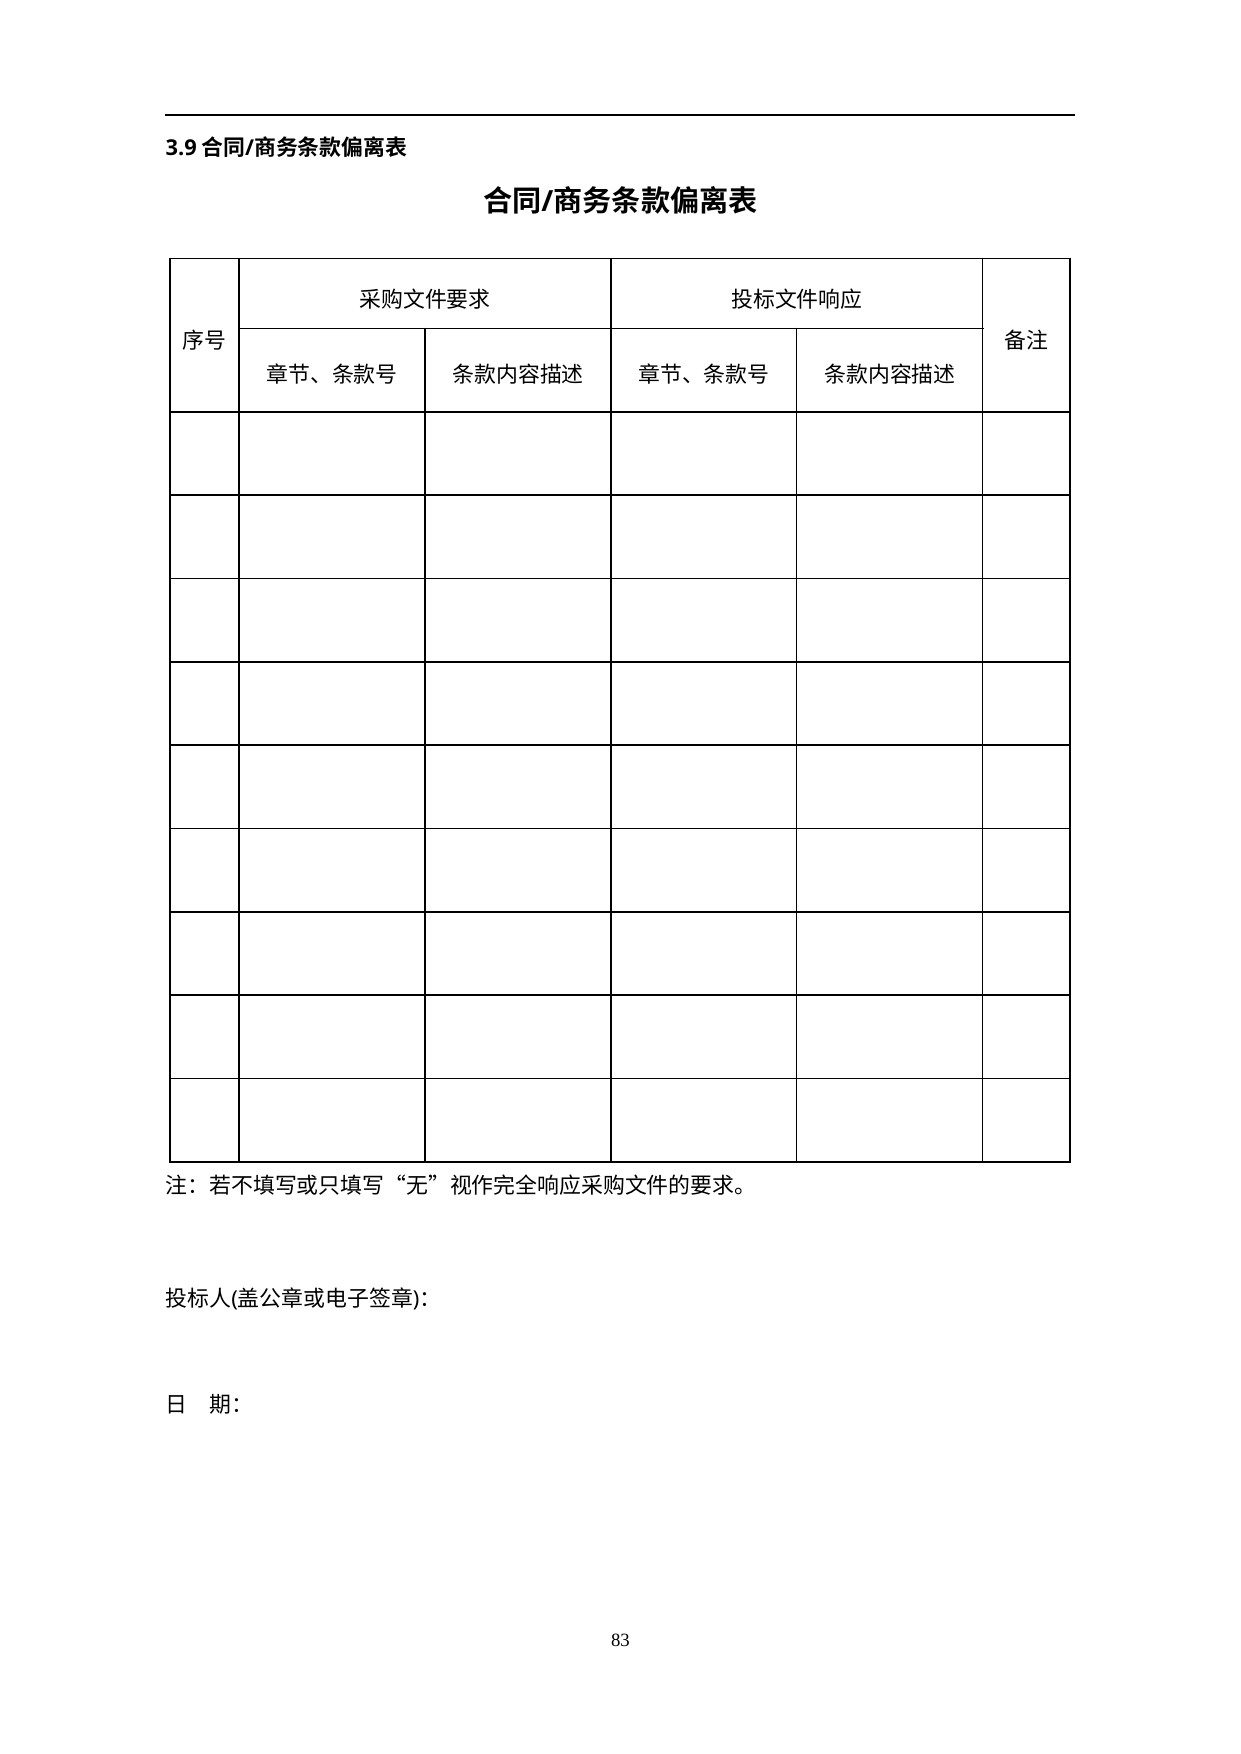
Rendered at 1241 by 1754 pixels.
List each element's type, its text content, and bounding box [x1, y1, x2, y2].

table_cell [797, 579, 982, 661]
table_cell [983, 829, 1069, 911]
table_cell [612, 413, 796, 494]
table_cell [797, 996, 982, 1078]
table_cell [612, 663, 796, 744]
table_cell [983, 663, 1069, 744]
text 注：若不填写或只填写“无”视作完全响应采购文件的要求。 [165, 1162, 1075, 1200]
table_cell [612, 996, 796, 1078]
table_cell [171, 913, 238, 994]
table_cell [612, 829, 796, 911]
table_header 序号 [171, 259, 238, 411]
table_cell [426, 496, 610, 578]
table_cell [797, 1079, 982, 1161]
table_cell [612, 1079, 796, 1161]
table_cell [983, 996, 1069, 1078]
table_cell [171, 413, 238, 494]
table_cell [171, 579, 238, 661]
table_cell [240, 413, 424, 494]
table_cell [171, 829, 238, 911]
table_cell [171, 663, 238, 744]
table_header 备注 [983, 259, 1069, 411]
table_cell [240, 579, 424, 661]
table_cell [612, 746, 796, 828]
table_cell [240, 746, 424, 828]
table_cell [426, 663, 610, 744]
table_cell [797, 746, 982, 828]
table_cell [171, 996, 238, 1078]
table_cell [426, 1079, 610, 1161]
table_cell 条款内容描述 [797, 329, 982, 411]
table_cell [426, 996, 610, 1078]
table_cell [426, 913, 610, 994]
table_cell [240, 1079, 424, 1161]
table_cell [983, 1079, 1069, 1161]
table_cell [240, 996, 424, 1078]
table_cell [797, 913, 982, 994]
table_cell [240, 663, 424, 744]
table_cell [612, 496, 796, 578]
table_cell [240, 913, 424, 994]
table_cell [983, 746, 1069, 828]
table_cell [426, 829, 610, 911]
table_cell [240, 496, 424, 578]
table_cell [240, 829, 424, 911]
table_cell [426, 413, 610, 494]
table_cell [983, 579, 1069, 661]
table_cell 章节、条款号 [612, 329, 796, 411]
table_cell [797, 413, 982, 494]
table_cell [797, 829, 982, 911]
text 投标人(盖公章或电子签章)： [165, 1275, 1075, 1312]
table_header 采购文件要求 [240, 259, 610, 328]
table_cell [426, 746, 610, 828]
table_cell [171, 1079, 238, 1161]
table_cell [171, 496, 238, 578]
table_cell [983, 496, 1069, 578]
table_cell 章节、条款号 [240, 329, 424, 411]
table_cell [797, 663, 982, 744]
table_cell [171, 746, 238, 828]
table_cell [797, 496, 982, 578]
text 日 期： [165, 1387, 1075, 1419]
table_header 投标文件响应 [612, 259, 982, 328]
text 合同/商务条款偏离表 [165, 177, 1075, 220]
table_cell 条款内容描述 [426, 329, 610, 411]
table_cell [983, 913, 1069, 994]
table_cell [983, 413, 1069, 494]
text 3.9合同/商务条款偏离表 [165, 130, 1075, 162]
table_cell [612, 913, 796, 994]
table_cell [612, 579, 796, 661]
table_cell [426, 579, 610, 661]
